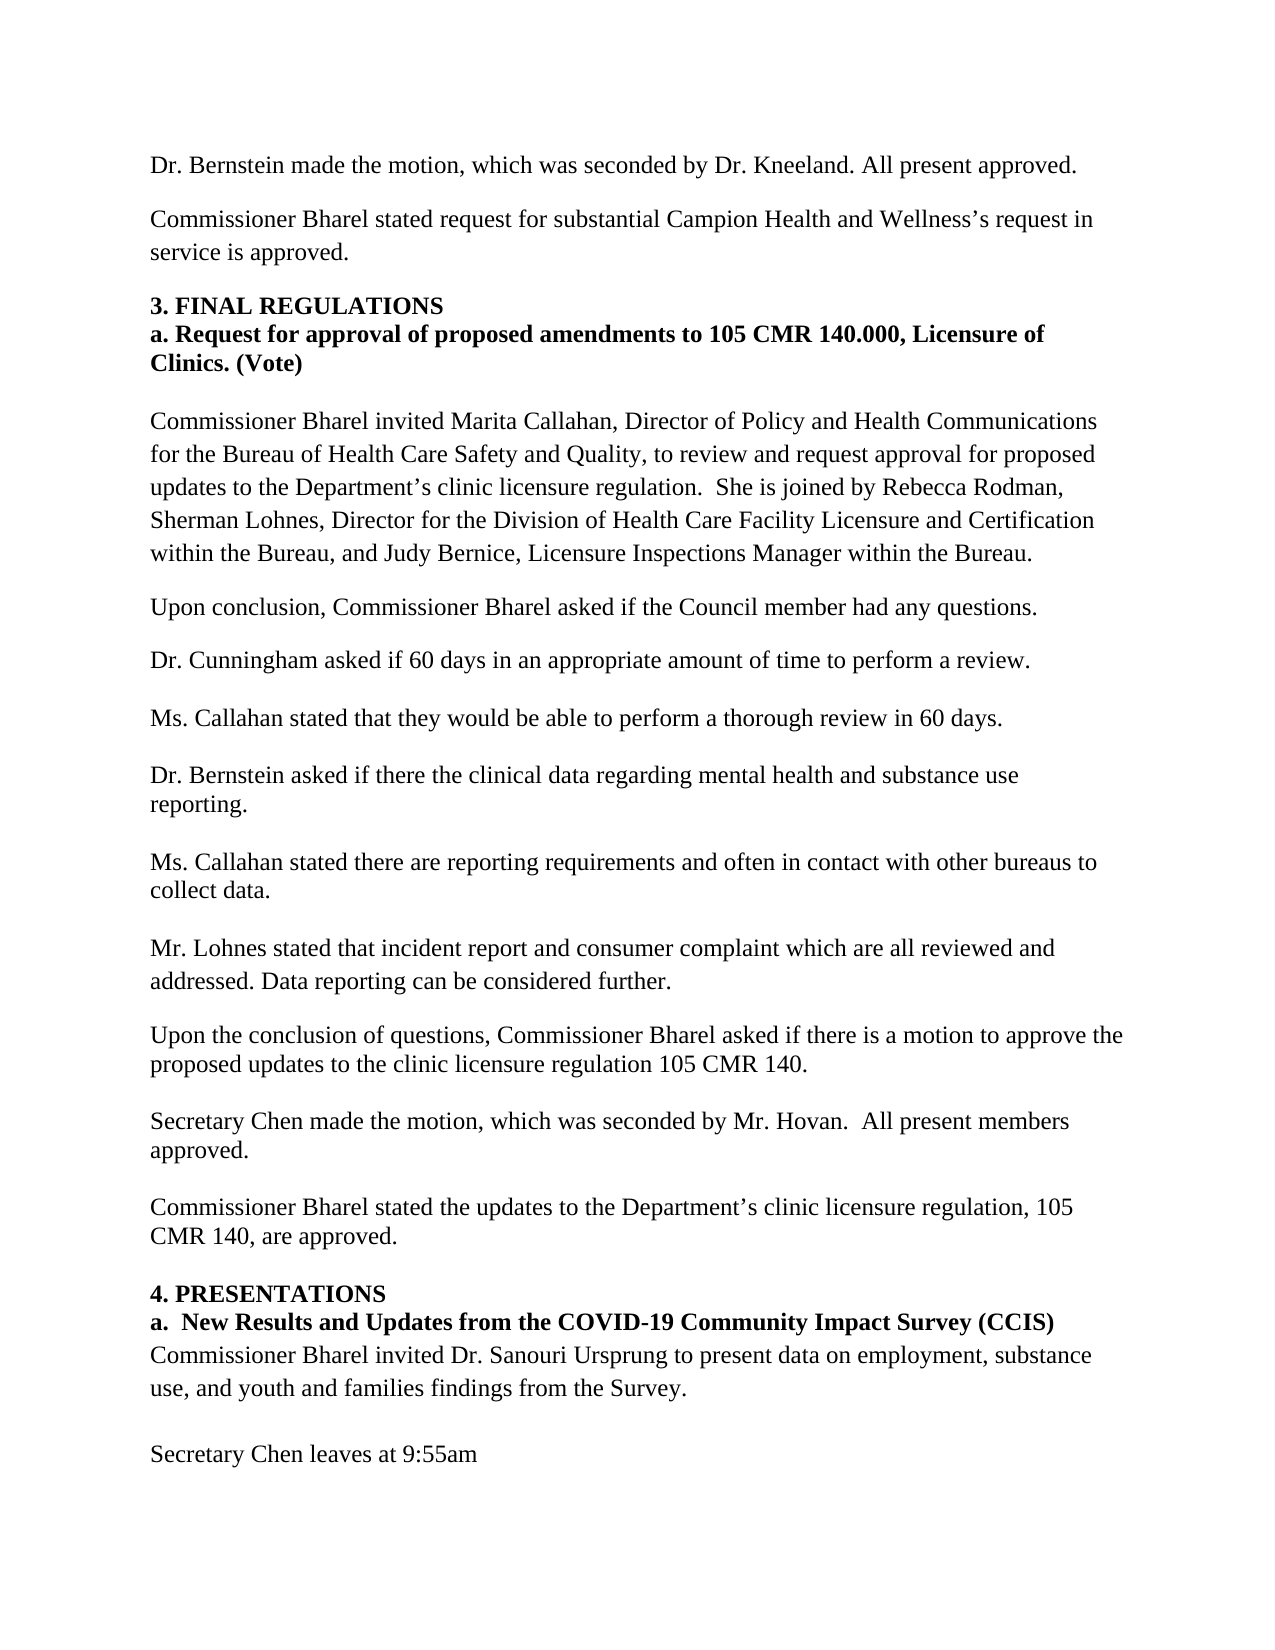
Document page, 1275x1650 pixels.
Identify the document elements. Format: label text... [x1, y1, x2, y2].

text Dr. Bernstein asked if there the clinical data regarding mental health and substance use reporting. [150, 761, 1110, 818]
text a. New Results and Updates from the COVID-19 Community Impact Survey (CCIS) [150, 1307, 1125, 1336]
text Ms. Callahan stated that they would be able to perform a thorough review in 60 days. [150, 703, 1110, 732]
text Upon the conclusion of questions, Commissioner Bharel asked if there is a motion to approve the proposed updates to the clinic licensure regulation 105 CMR 140. [150, 1020, 1125, 1077]
text Mr. Lohnes stated that incident report and consumer complaint which are all reviewed and addressed. Data reporting can be considered further. [150, 933, 1125, 995]
text Secretary Chen made the motion, which was seconded by Mr. Hovan. All present members approved. [150, 1106, 1125, 1164]
text Commissioner Bharel invited Dr. Sanouri Ursprung to present data on employment, substance use, and youth and families findings from the Survey. [150, 1340, 1125, 1402]
text a. Request for approval of proposed amendments to 105 CMR 140.000, Licensure of Clinics. (Vote) [150, 319, 1125, 377]
text Dr. Bernstein made the motion, which was seconded by Dr. Kneeland. All present approved. [150, 150, 1125, 179]
text Commissioner Bharel invited Marita Callahan, Director of Policy and Health Communications for the Bureau of Health Care Safety and Quality, to review and request approval for proposed updates to the Department’s clinic licensure regulation. She is joined by Rebecca Rodman, Sherman Lohnes, Director for the Division of Health Care Facility Licensure and Certification within the Bureau, and Judy Bernice, Licensure Inspections Manager within the Bureau. [150, 406, 1125, 567]
text Commissioner Bharel stated the updates to the Department’s clinic licensure regulation, 105 CMR 140, are approved. [150, 1192, 1125, 1250]
text 3. FINAL REGULATIONS [150, 291, 1125, 319]
text Secretary Chen leaves at 9:55am [150, 1439, 1125, 1468]
text Commissioner Bharel stated request for substantial Campion Health and Wellness’s request in service is approved. [150, 204, 1125, 266]
text Dr. Cunningham asked if 60 days in an appropriate amount of time to perform a review. [150, 646, 1110, 674]
text Upon conclusion, Commissioner Bharel asked if the Council member had any questions. [150, 592, 1125, 620]
text Ms. Callahan stated there are reporting requirements and often in contact with other bureaus to collect data. [150, 847, 1110, 904]
text 4. PRESENTATIONS [150, 1279, 1125, 1307]
